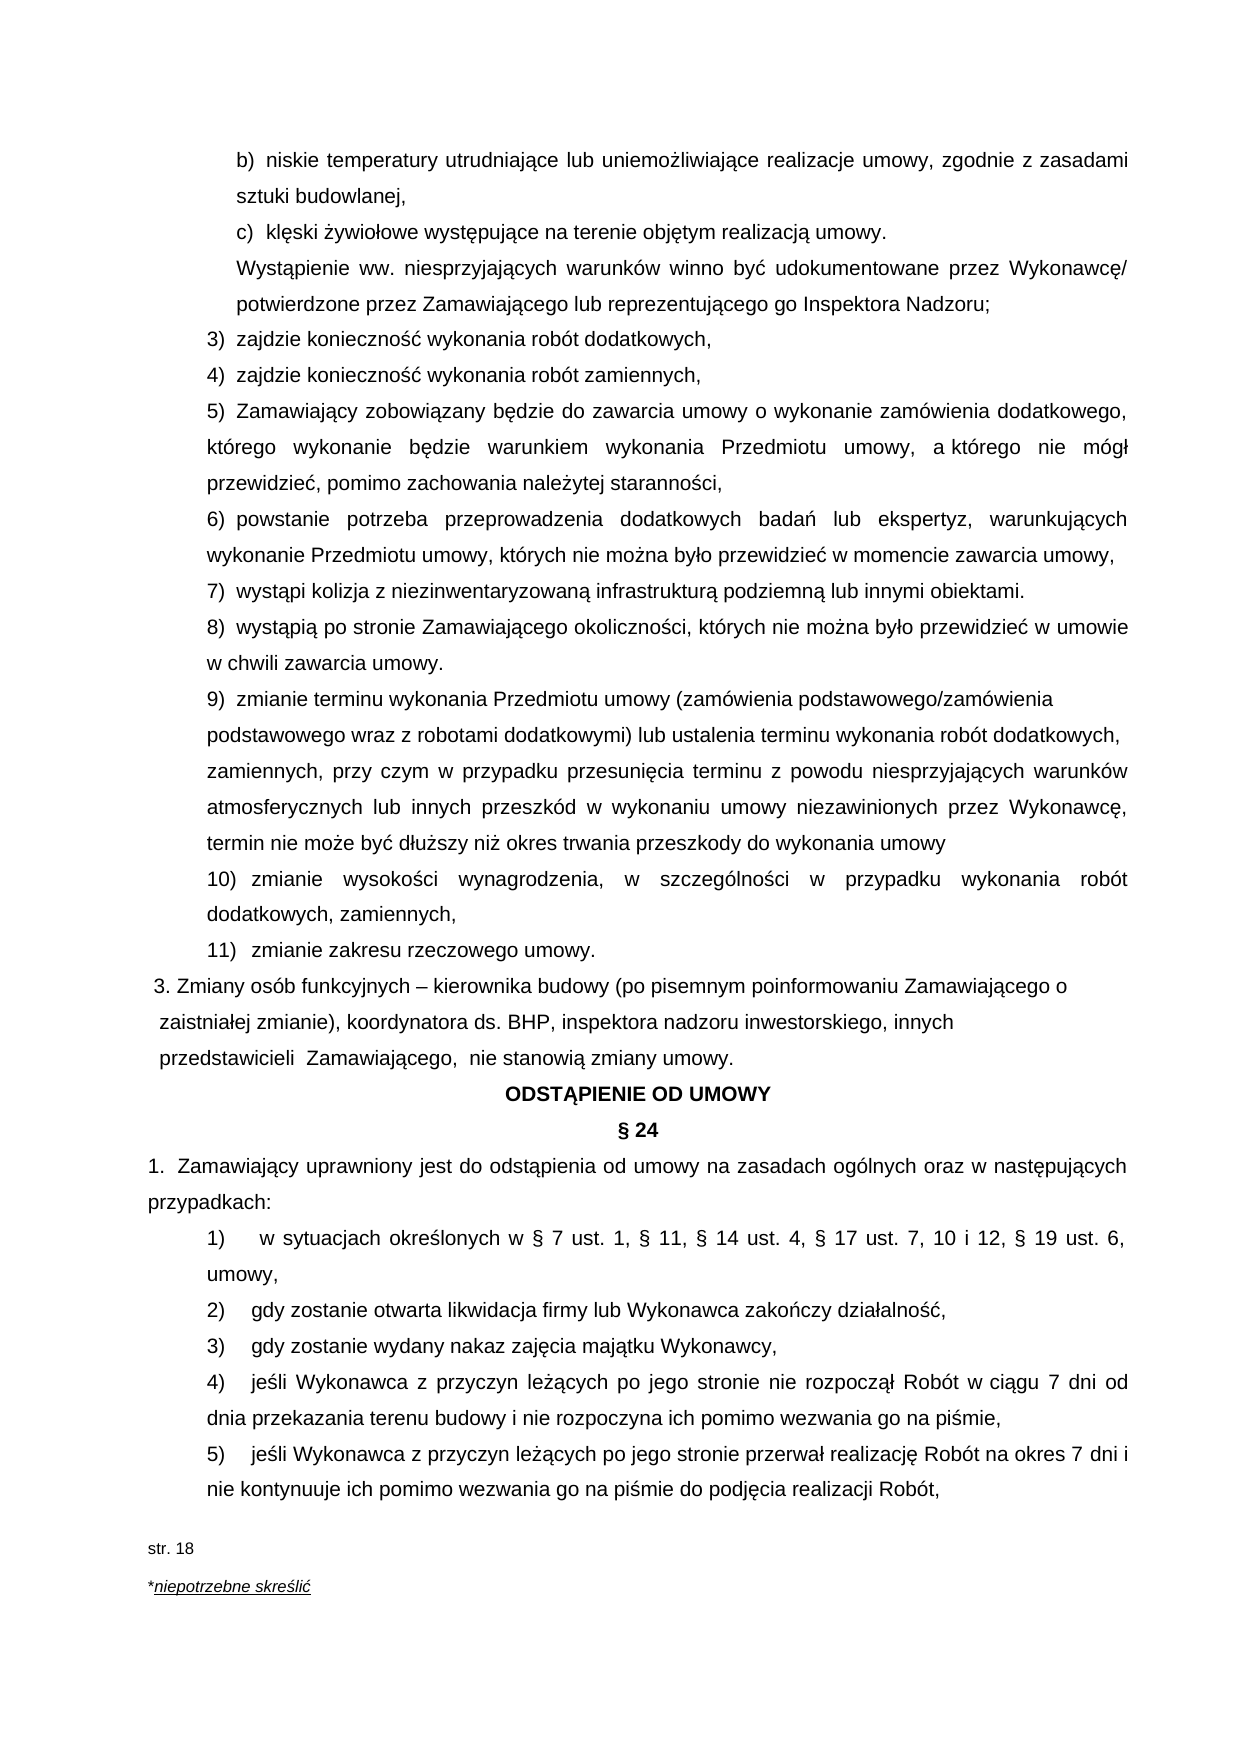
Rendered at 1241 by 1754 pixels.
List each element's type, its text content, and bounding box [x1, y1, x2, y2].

list zmianie terminu wykonania Przedmiotu umowy (zamówienia podstawowego/zamówienia [207, 687, 1128, 711]
list jeśli Wykonawca z przyczyn leżących po jego stronie przerwał realizację Robót na okres 7 dni i nie kontynuuje ich pomimo wezwania go na piśmie do podjęcia realizacji Robót, [207, 1441, 1128, 1501]
text 3. Zmiany osób funkcyjnych – kierownika budowy (po pisemnym poinformowaniu Zamawiającego o [148, 974, 1128, 998]
list Zamawiający uprawniony jest do odstąpienia od umowy na zasadach ogólnych oraz w następujących przypadkach: [148, 1154, 1128, 1214]
list zmianie zakresu rzeczowego umowy. [207, 938, 1128, 962]
list niskie temperatury utrudniające lub uniemożliwiające realizacje umowy, zgodnie z zasadami sztuki budowlanej, [236, 148, 1128, 207]
text przedstawicieli Zamawiającego, nie stanowią zmiany umowy. [148, 1046, 1128, 1070]
text ODSTĄPIENIE OD UMOWY [148, 1082, 1128, 1106]
list zajdzie konieczność wykonania robót dodatkowych, [207, 327, 1128, 351]
list gdy zostanie otwarta likwidacja firmy lub Wykonawca zakończy działalność, [207, 1298, 1128, 1322]
list powstanie potrzeba przeprowadzenia dodatkowych badań lub ekspertyz, warunkujących wykonanie Przedmiotu umowy, których nie można było przewidzieć w momencie zawarcia umowy, [207, 507, 1128, 567]
list klęski żywiołowe występujące na terenie objętym realizacją umowy. [236, 219, 1128, 243]
list zajdzie konieczność wykonania robót zamiennych, [207, 363, 1128, 387]
list wystąpią po stronie Zamawiającego okoliczności, których nie można było przewidzieć w umowie w chwili zawarcia umowy. [207, 615, 1128, 675]
list Zamawiający zobowiązany będzie do zawarcia umowy o wykonanie zamówienia dodatkowego, którego wykonanie będzie warunkiem wykonania Przedmiotu umowy, a którego nie mógł przewidzieć, pomimo zachowania należytej staranności, [207, 399, 1128, 495]
text Wystąpienie ww. niesprzyjających warunków winno być udokumentowane przez Wykonawcę/ potwierdzone przez Zamawiającego lub reprezentującego go Inspektora Nadzoru; [236, 255, 1128, 315]
list jeśli Wykonawca z przyczyn leżących po jego stronie nie rozpoczął Robót w ciągu 7 dni od dnia przekazania terenu budowy i nie rozpoczyna ich pomimo wezwania go na piśmie, [207, 1369, 1128, 1429]
list wystąpi kolizja z niezinwentaryzowaną infrastrukturą podziemną lub innymi obiektami. [207, 579, 1128, 603]
text zaistniałej zmianie), koordynatora ds. BHP, inspektora nadzoru inwestorskiego, innych [148, 1010, 1128, 1034]
text zamiennych, przy czym w przypadku przesunięcia terminu z powodu niesprzyjających warunków atmosferycznych lub innych przeszkód w wykonaniu umowy niezawinionych przez Wykonawcę, termin nie może być dłuższy niż okres trwania przeszkody do wykonania umowy [207, 758, 1128, 854]
text podstawowego wraz z robotami dodatkowymi) lub ustalenia terminu wykonania robót dodatkowych, [207, 723, 1128, 747]
list w sytuacjach określonych w § 7 ust. 1, § 11, § 14 ust. 4, § 17 ust. 7, 10 i 12, § 19 ust. 6, umowy, [207, 1226, 1128, 1286]
list zmianie wysokości wynagrodzenia, w szczególności w przypadku wykonania robót dodatkowych, zamiennych, [207, 866, 1128, 926]
text § 24 [148, 1118, 1128, 1142]
list gdy zostanie wydany nakaz zajęcia majątku Wykonawcy, [207, 1333, 1128, 1357]
